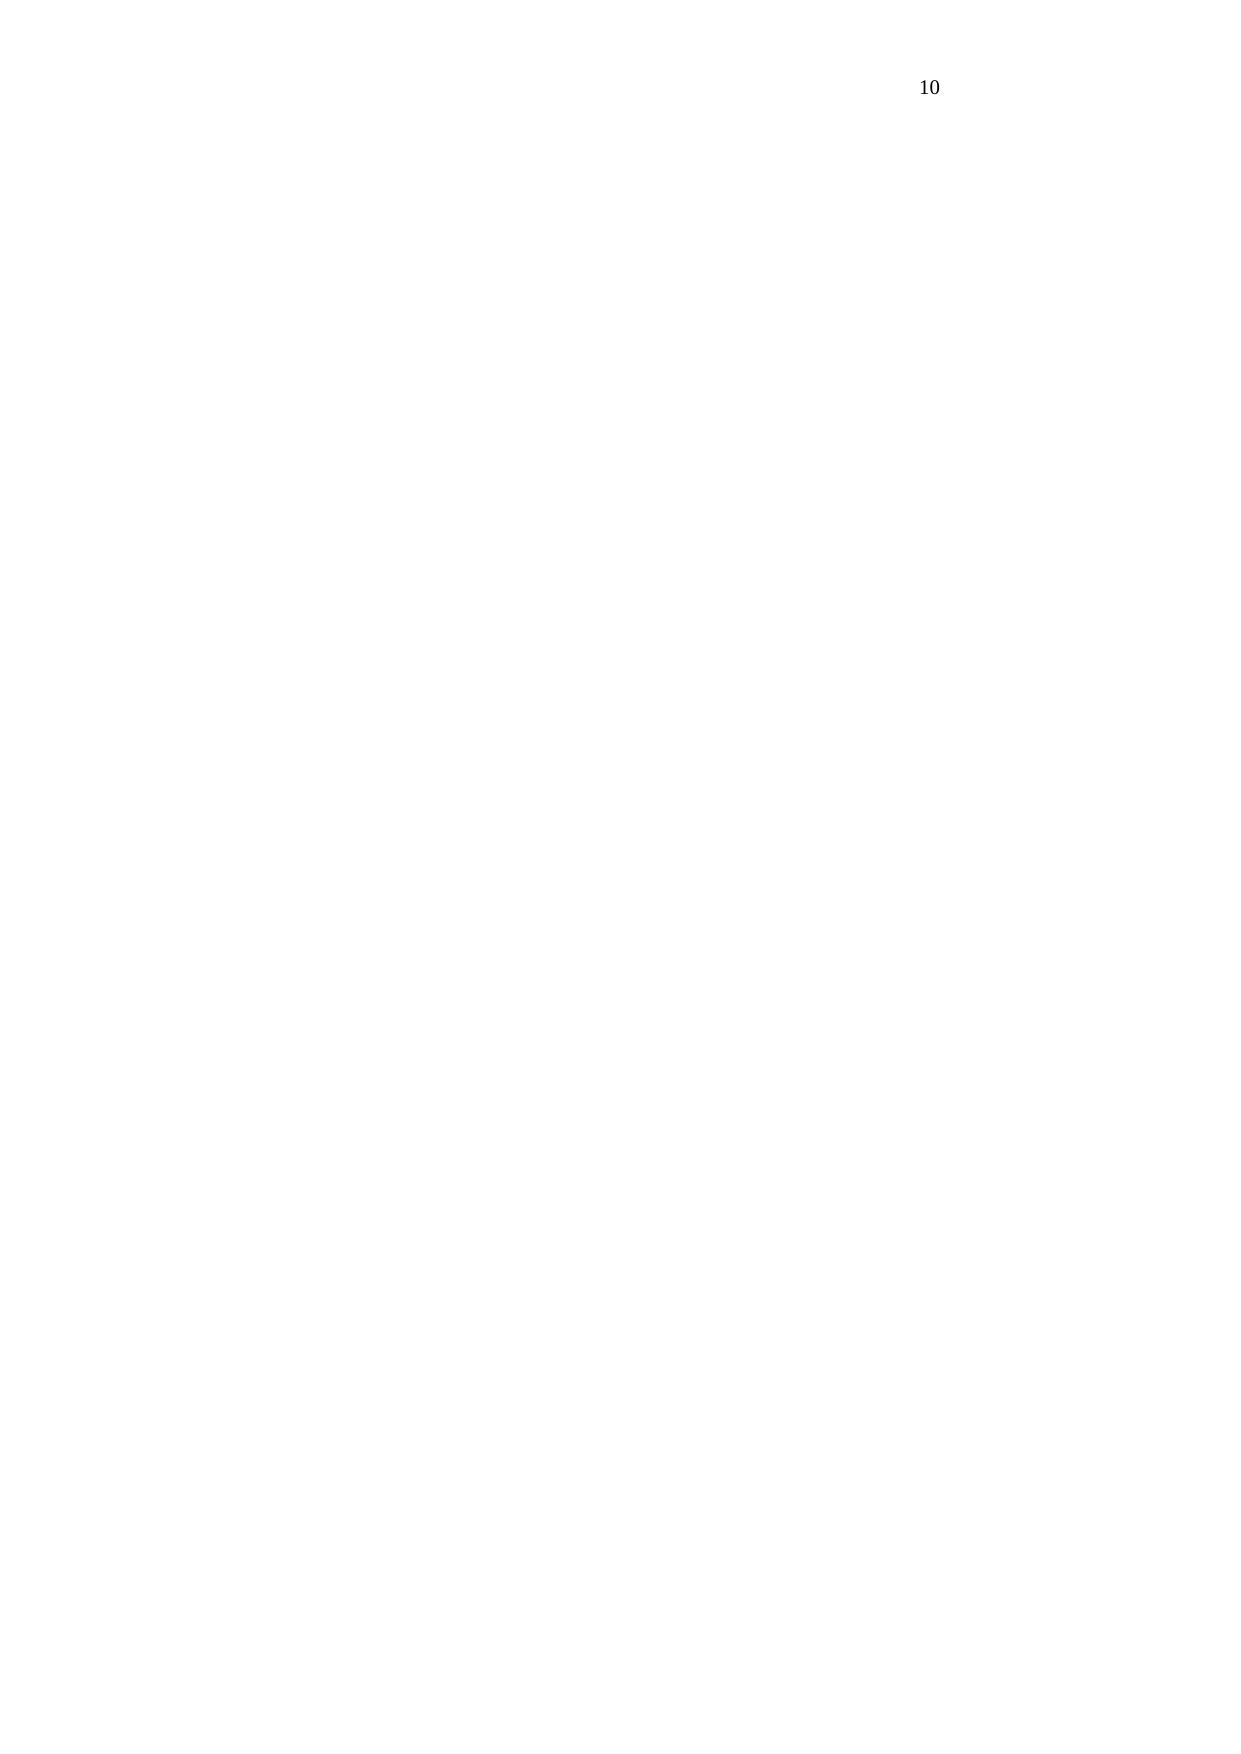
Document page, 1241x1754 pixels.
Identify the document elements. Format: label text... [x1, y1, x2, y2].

text 10 [75, 75, 942, 99]
